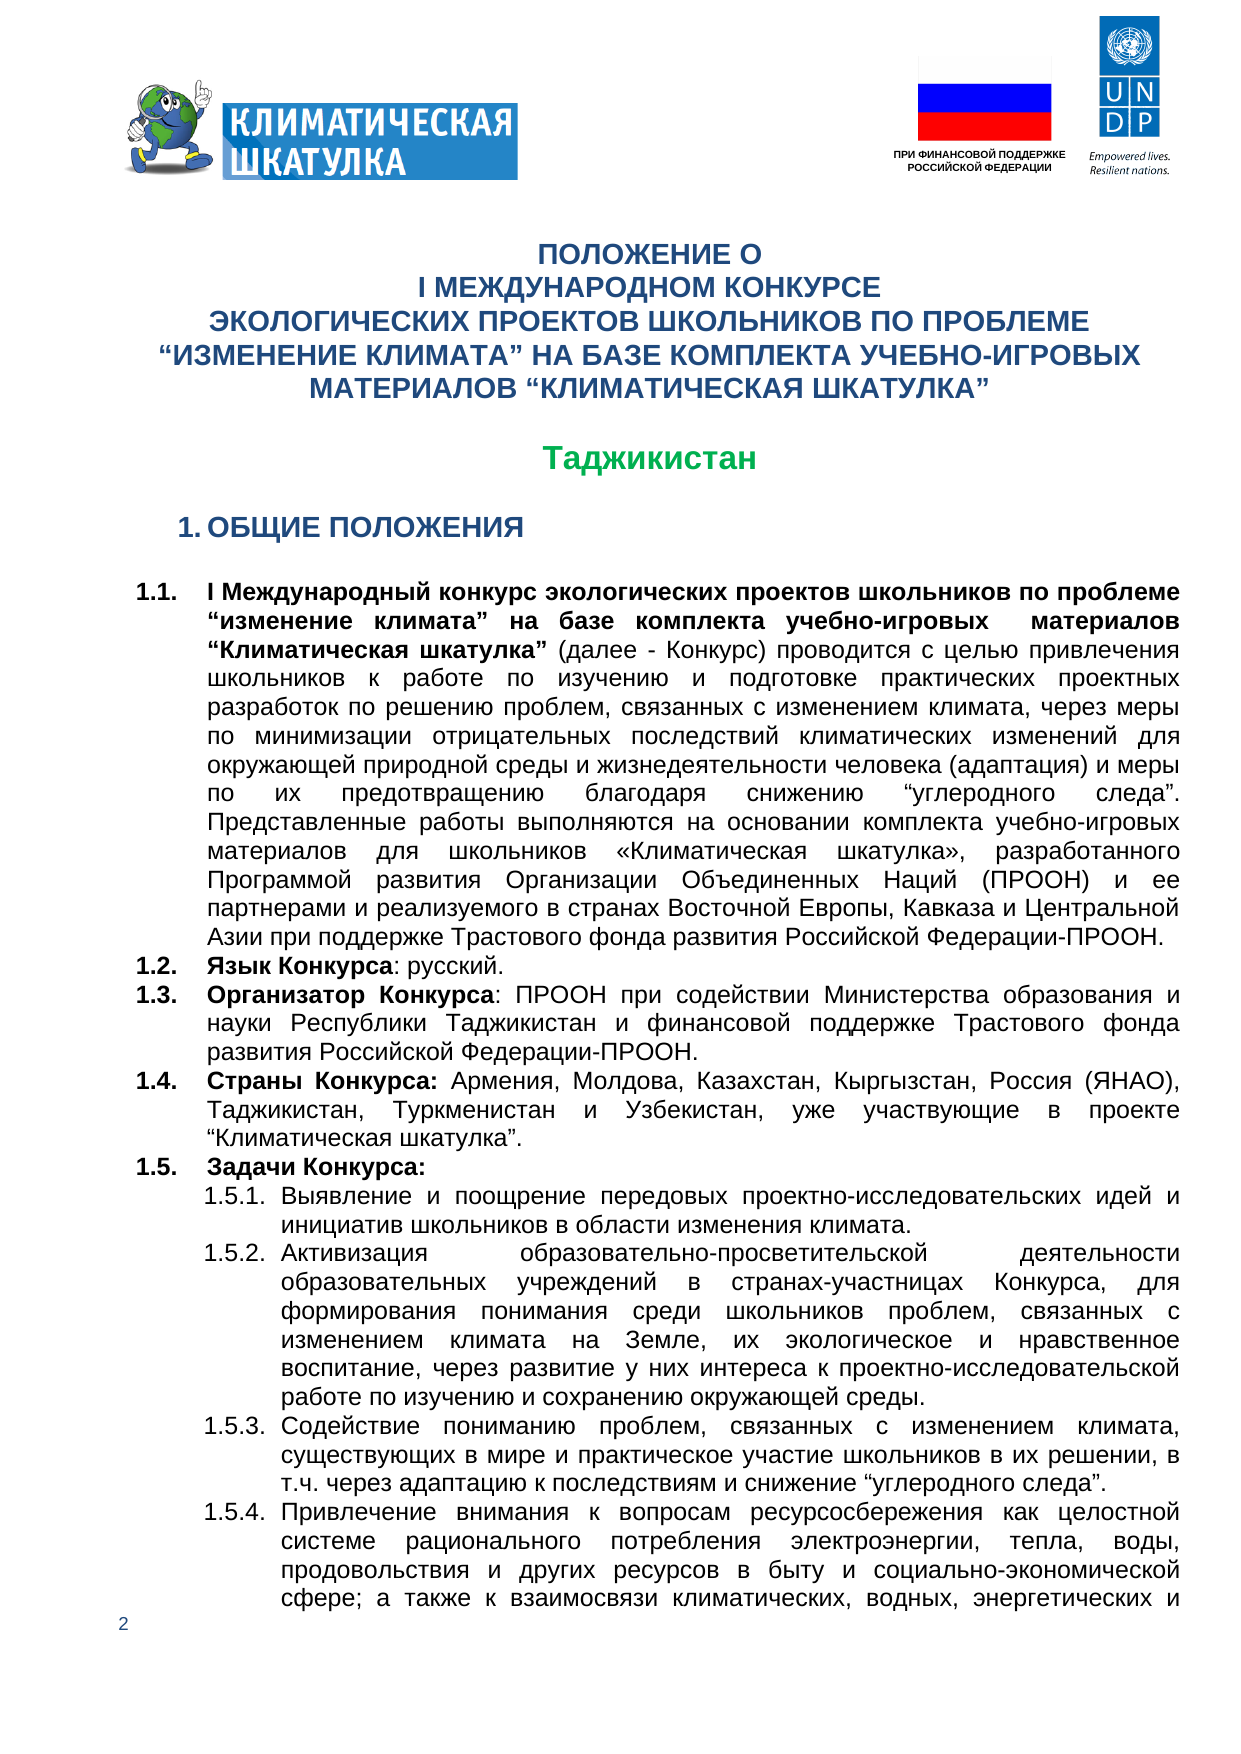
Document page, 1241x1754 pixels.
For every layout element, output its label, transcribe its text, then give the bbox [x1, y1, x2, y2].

list Активизация образовательно-просветительской деятельности образовательных учреждений в странах-участницах Конкурса, для формирования понимания среди школьников проблем, связанных с изменением климата на Земле, их экологическое и нравственное воспитание, через развитие у них интереса к проектно-исследовательской работе по изучению и сохранению окружающей среды. [266, 1238, 1181, 1411]
picture [918, 56, 1052, 140]
text ПОЛОЖЕНИЕ О [118, 237, 1181, 270]
picture [118, 73, 518, 180]
text I МЕЖДУНАРОДНОМ КОНКУРСЕ [118, 270, 1181, 304]
picture [1089, 16, 1172, 177]
list ОБЩИЕ ПОЛОЖЕНИЯ [177, 510, 1181, 544]
list Задачи Конкурса: [177, 1152, 1181, 1181]
text Таджикистан [118, 438, 1181, 477]
list Выявление и поощрение передовых проектно-исследовательских идей и инициатив школьников в области изменения климата. [266, 1181, 1181, 1238]
list Организатор Конкурса: ПРООН при содействии Министерства образования и науки Республики Таджикистан и финансовой поддержке Трастового фонда развития Российской Федерации-ПРООН. [177, 980, 1181, 1066]
list Страны Конкурса: Армения, Молдова, Казахстан, Кыргызстан, Россия (ЯНАО), Таджикистан, Туркменистан и Узбекистан, уже участвующие в проекте “Климатическая шкатулка”. [177, 1066, 1181, 1152]
list Язык Конкурса: русский. [177, 951, 1181, 980]
list Содействие пониманию проблем, связанных с изменением климата, существующих в мире и практическое участие школьников в их решении, в т.ч. через адаптацию к последствиям и снижение “углеродного следа”. [266, 1411, 1181, 1497]
list I Международный конкурс экологических проектов школьников по проблеме “изменение климата” на базе комплекта учебно-игровых материалов “Климатическая шкатулка” (далее - Конкурс) проводится с целью привлечения школьников к работе по изучению и подготовке практических проектных разработок по решению проблем, связанных с изменением климата, через меры по минимизации отрицательных последствий климатических изменений для окружающей природной среды и жизнедеятельности человека (адаптация) и меры по их предотвращению благодаря снижению “углеродного следа”. Представленные работы выполняются на основании комплекта учебно-игровых материалов для школьников «Климатическая шкатулка», разработанного Программой развития Организации Объединенных Наций (ПРООН) и ее партнерами и реализуемого в странах Восточной Европы, Кавказа и Центральной Азии при поддержке Трастового фонда развития Российской Федерации-ПРООН. [177, 577, 1181, 951]
text ЭКОЛОГИЧЕСКИХ ПРОЕКТОВ ШКОЛЬНИКОВ ПО ПРОБЛЕМЕ “ИЗМЕНЕНИЕ КЛИМАТА” НА БАЗЕ КОМПЛЕКТА УЧЕБНО-ИГРОВЫХ МАТЕРИАЛОВ “КЛИМАТИЧЕСКАЯ ШКАТУЛКА” [118, 304, 1181, 404]
